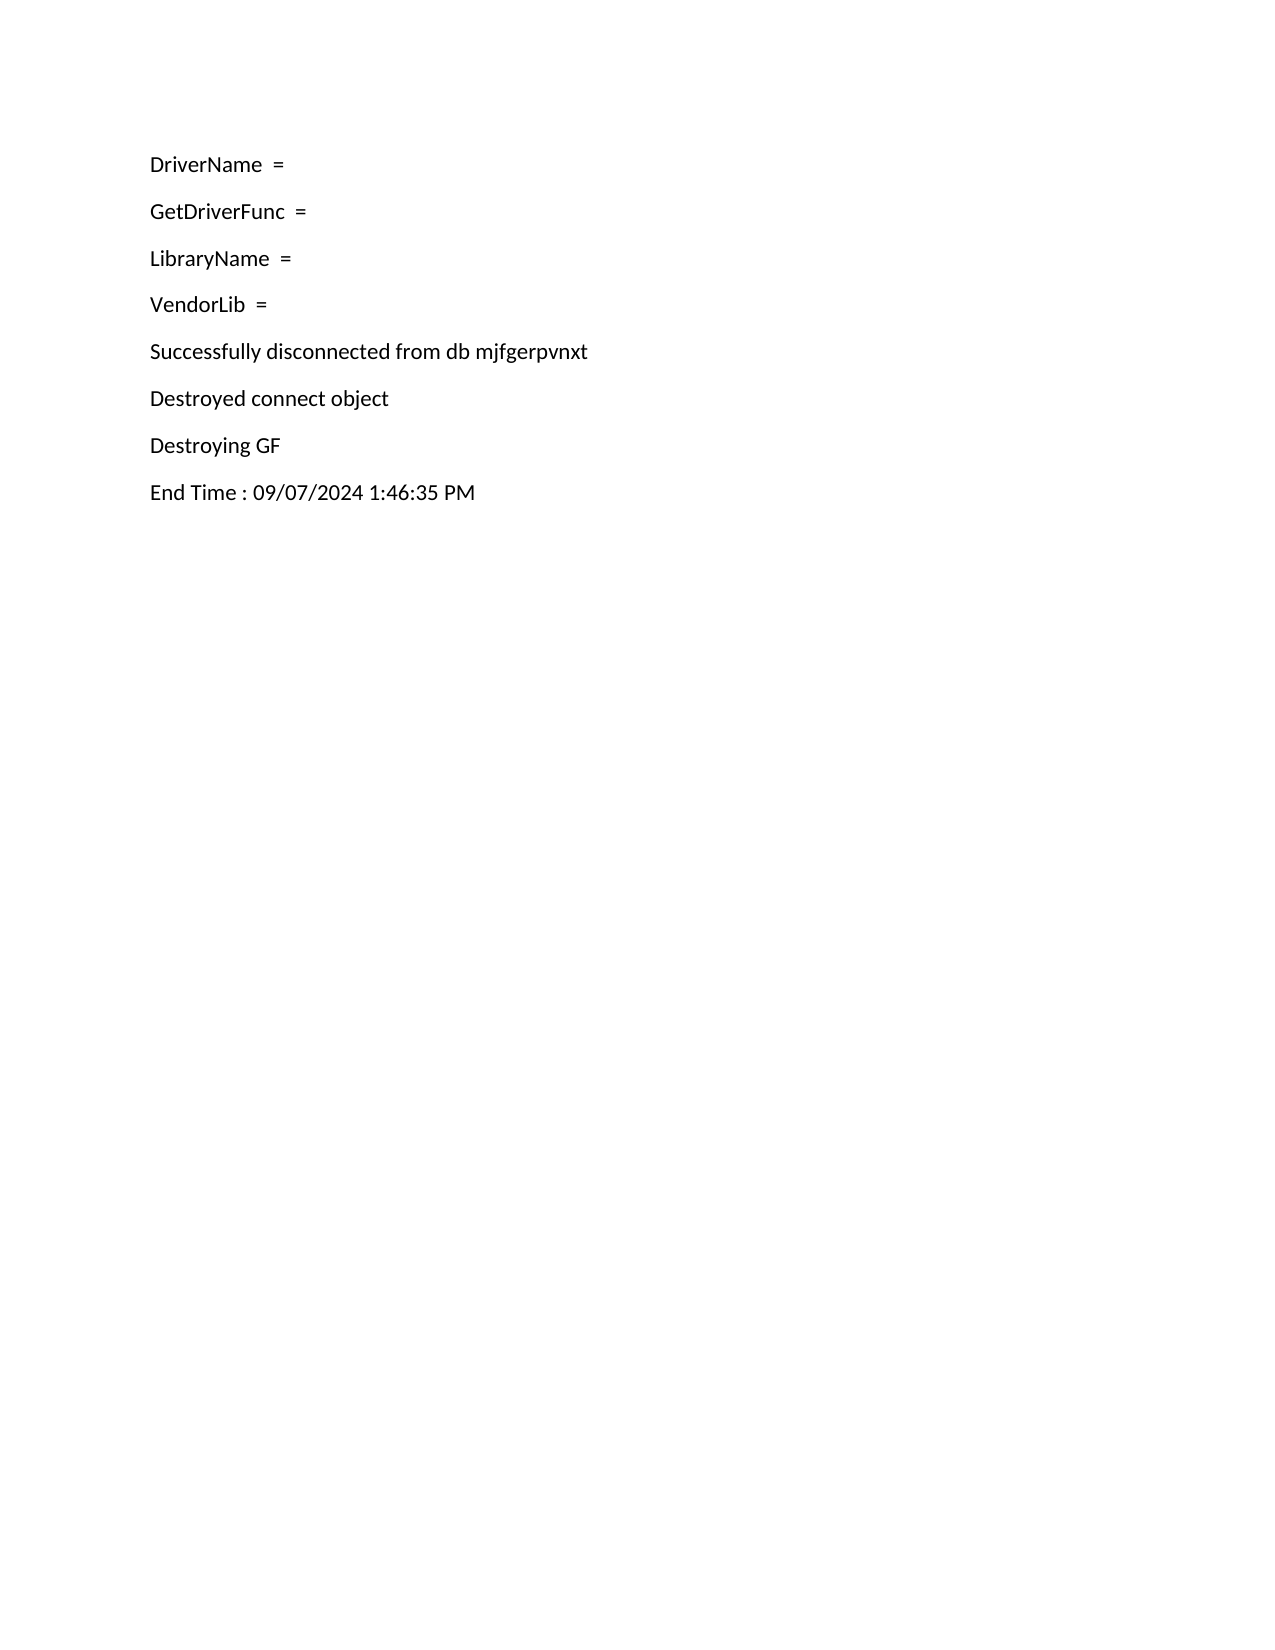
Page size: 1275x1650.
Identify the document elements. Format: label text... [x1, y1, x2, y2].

text GetDriverFunc = [150, 197, 1125, 225]
text LibraryName = [150, 244, 1125, 272]
text Successfully disconnected from db mjfgerpvnxt [150, 337, 1125, 366]
text DriverName = [150, 150, 1125, 178]
text VendorLib = [150, 291, 1125, 319]
text Destroyed connect object [150, 384, 1125, 412]
text End Time : 09/07/2024 1:46:35 PM [150, 478, 1125, 506]
text Destroying GF [150, 431, 1125, 459]
